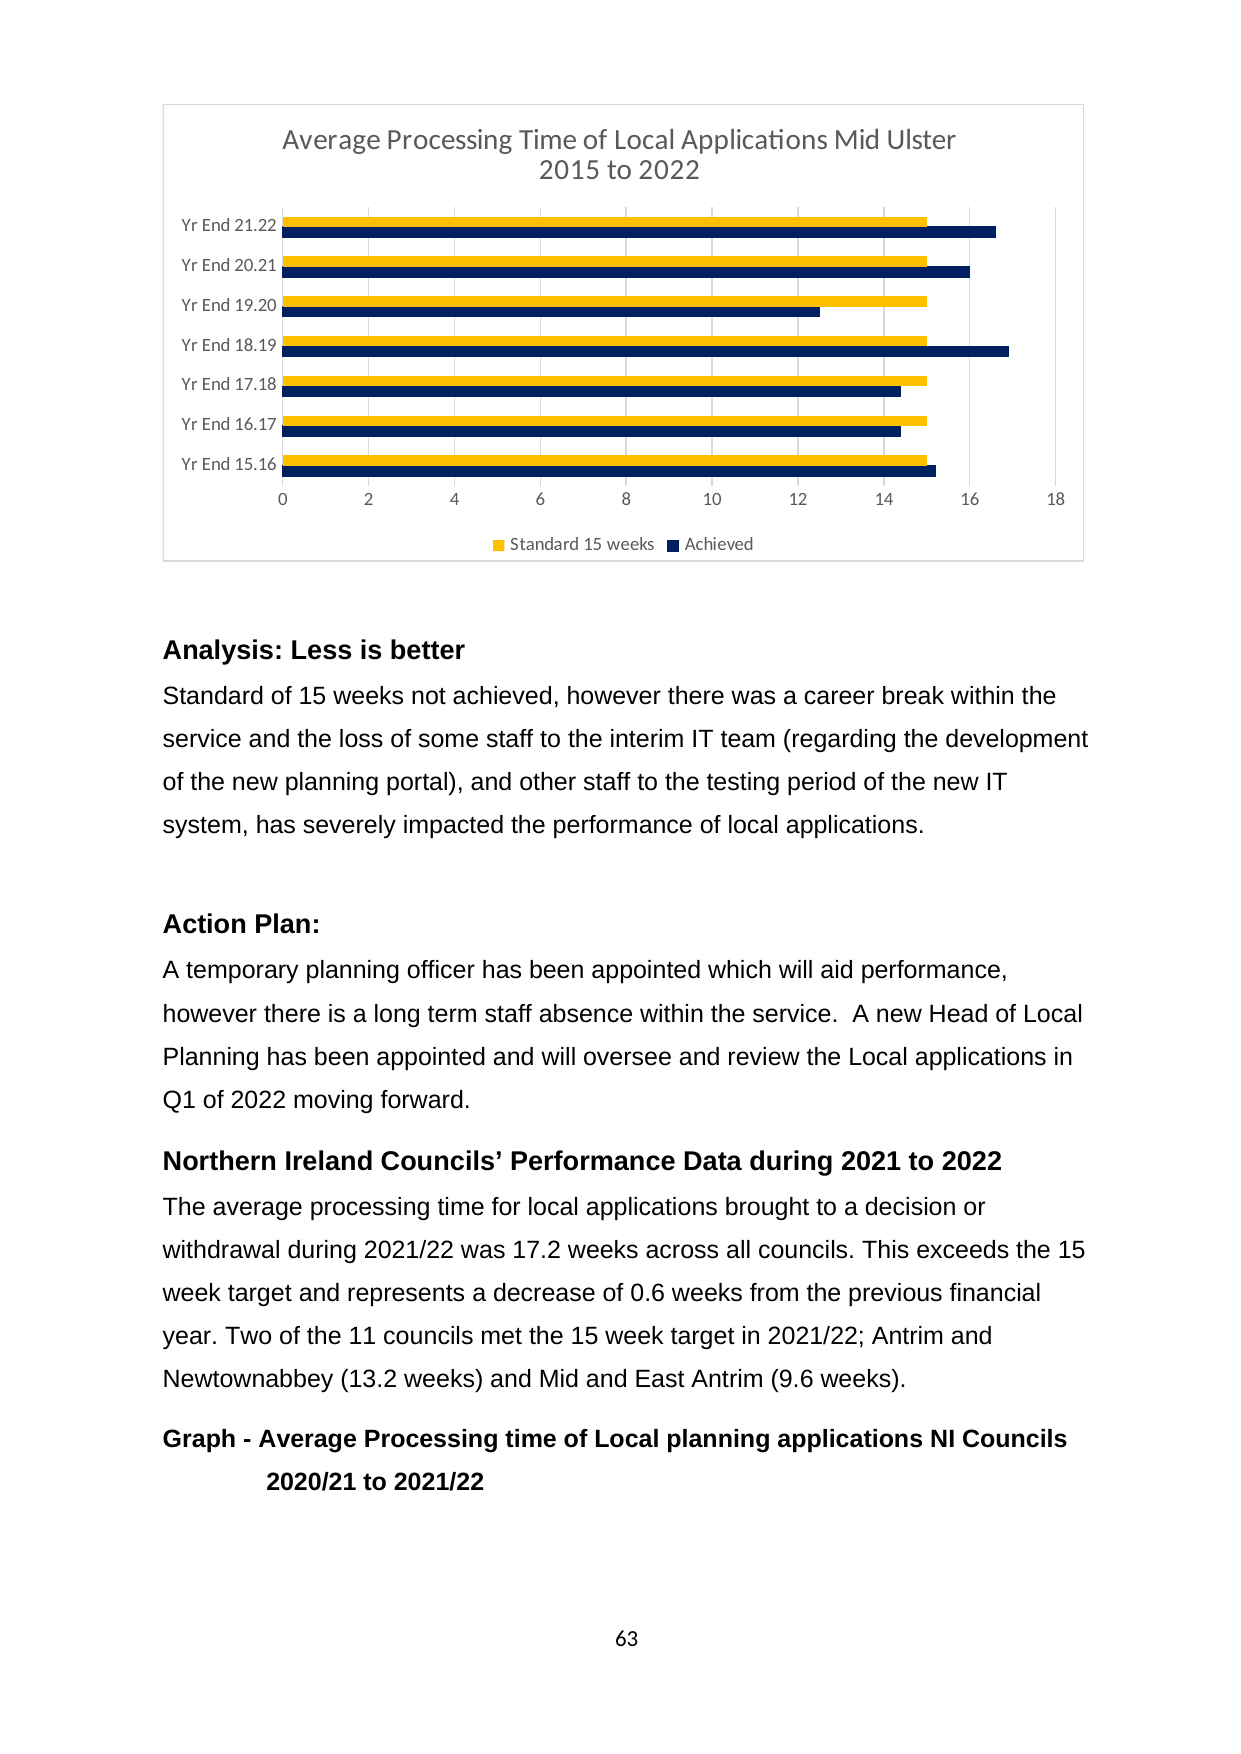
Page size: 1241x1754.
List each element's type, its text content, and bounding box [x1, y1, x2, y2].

subtitle Analysis: Less is better [162, 634, 1090, 665]
text A temporary planning officer has been appointed which will aid performance, however there is a long term staff absence within the service. A new Head of Local Planning has been appointed and will oversee and review the Local applications in Q1 of 2022 moving forward. [162, 955, 1090, 1113]
subtitle Action Plan: [162, 908, 1090, 940]
subtitle Northern Ireland Councils’ Performance Data during 2021 to 2022 [162, 1144, 1090, 1176]
text The average processing time for local applications brought to a decision or withdrawal during 2021/22 was 17.2 weeks across all councils. This exceeds the 15 week target and represents a decrease of 0.6 weeks from the previous financial year. Two of the 11 councils met the 15 week target in 2021/22; Antrim and Newtownabbey (13.2 weeks) and Mid and East Antrim (9.6 weeks). [162, 1191, 1090, 1393]
text Graph - Average Processing time of Local planning applications NI Councils 2020/21 to 2021/22 [162, 1424, 1090, 1496]
text Standard of 15 weeks not achieved, however there was a career break within the service and the loss of some staff to the interim IT team (regarding the development of the new planning portal), and other staff to the testing period of the new IT system, has severely impacted the performance of local applications. [162, 681, 1090, 839]
